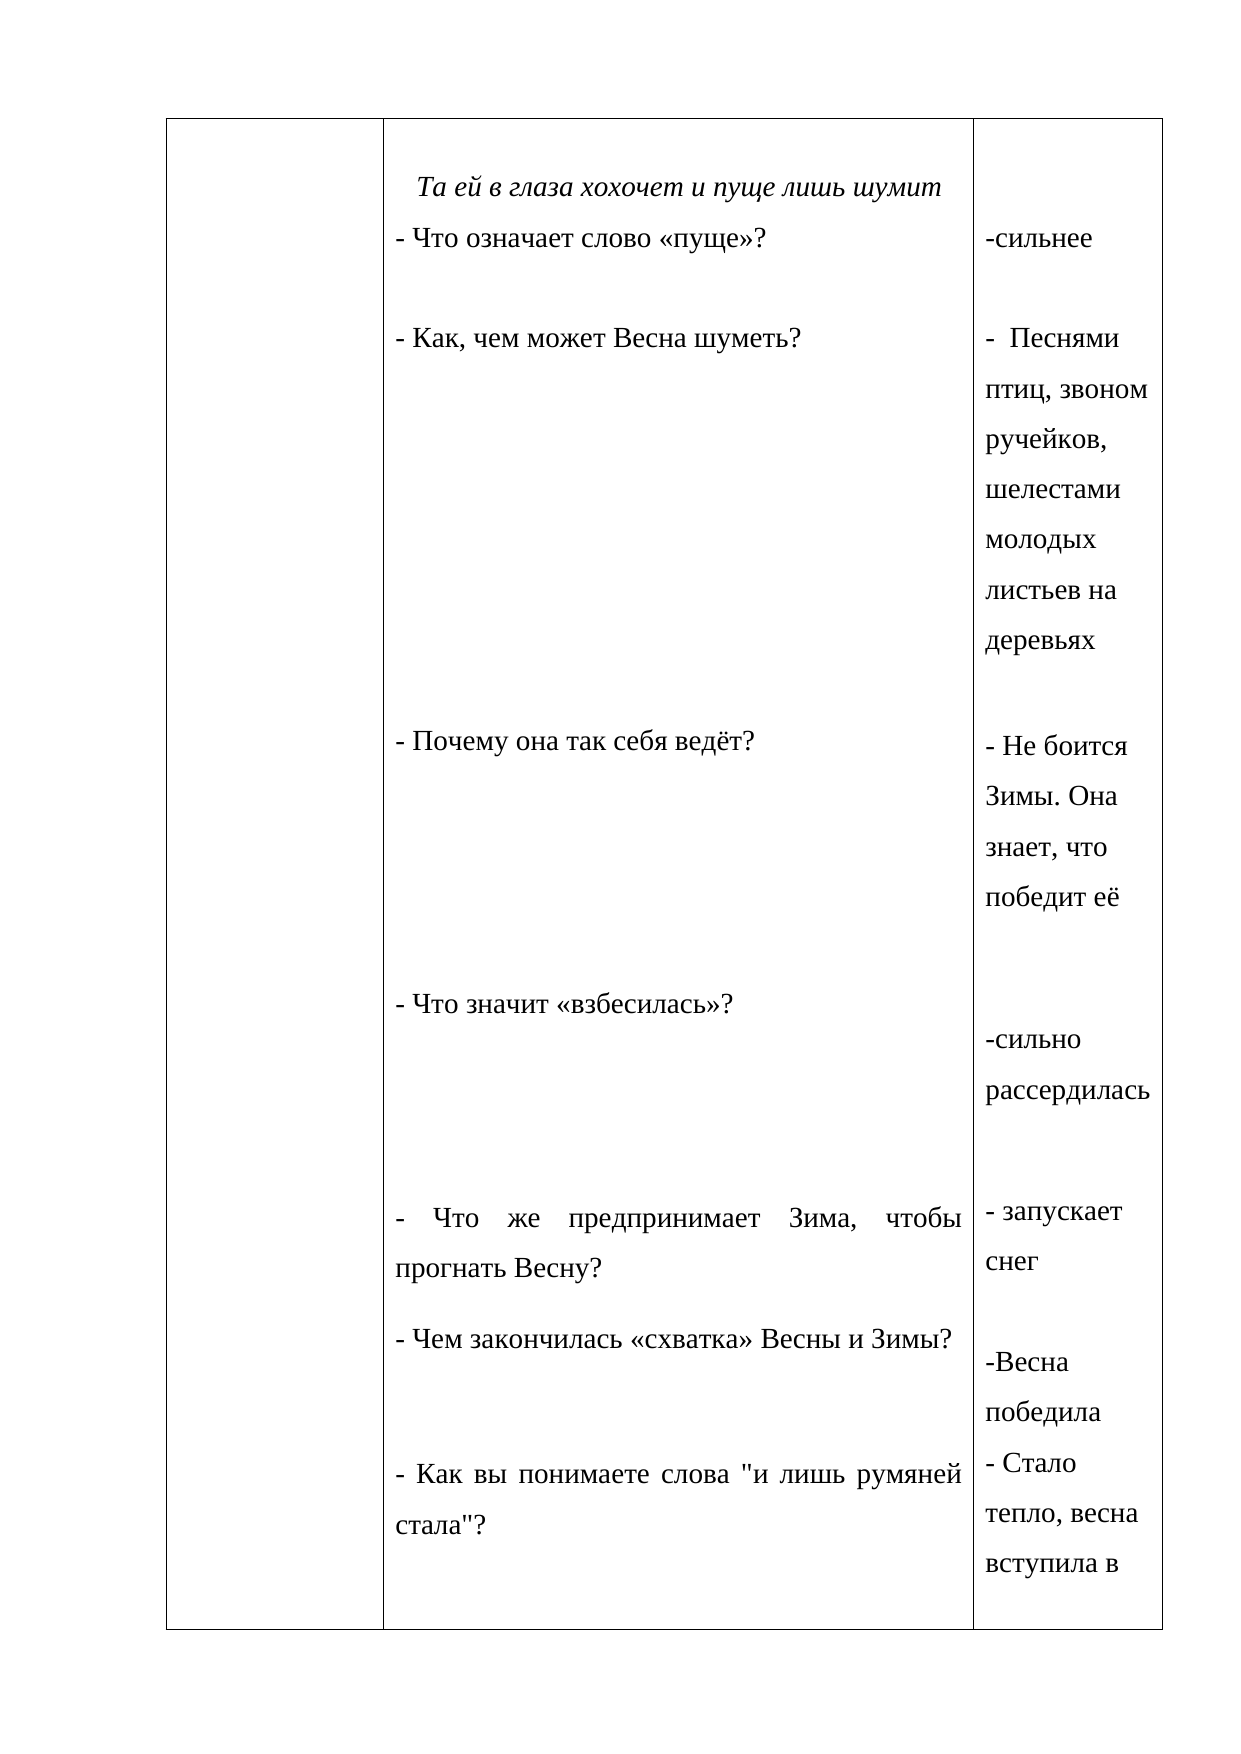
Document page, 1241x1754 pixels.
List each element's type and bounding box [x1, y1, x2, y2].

table_cell [384, 119, 973, 1628]
table_cell [167, 119, 383, 1628]
table_cell [974, 119, 1162, 1628]
